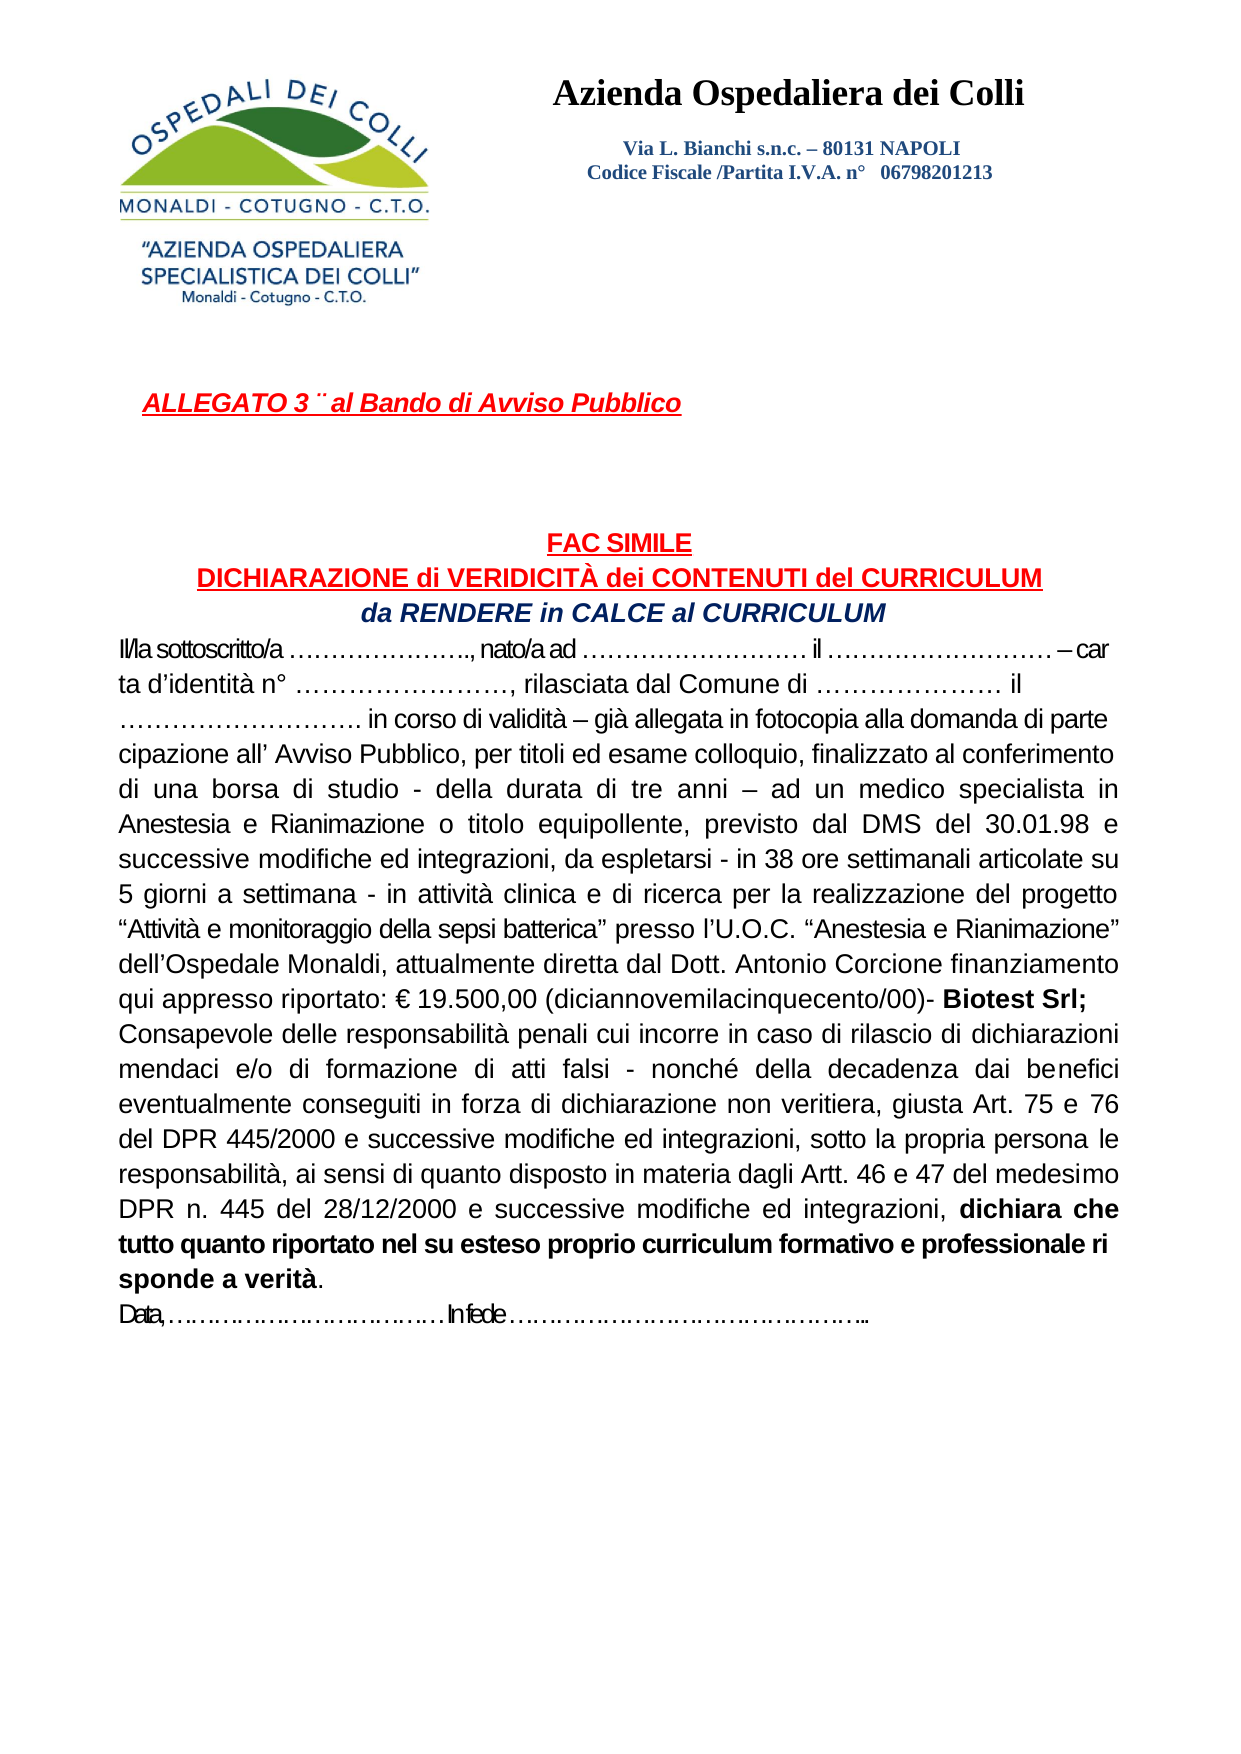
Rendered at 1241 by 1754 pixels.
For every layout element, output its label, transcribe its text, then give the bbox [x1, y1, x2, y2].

text Consapevole delle responsabilità penali cui incorre in caso di rilascio di dichiarazioni mendaci e/o di formazione di atti falsi - nonché della decadenza dai benefici eventualmente conseguiti in forza di dichiarazione non veritiera, giusta Art. 75 e 76 del DPR 445/2000 e successive modifiche ed integrazioni, sotto la propria persona le responsabilità, ai sensi di quanto disposto in materia dagli Artt. 46 e 47 del medesimo DPR n. 445 del 28/12/2000 e successive modifiche ed integrazioni, dichiara che tutto quanto riportato nel su esteso proprio curriculum formativo e professionale ri sponde a verità. Data, ………………………………In fede ……………………………………….. [118, 1016, 1119, 1331]
text Via L. Bianchi s.n.c. – 80131 NAPOLI Codice Fiscale /Partita I.V.A. n° 06798201213 [587, 137, 1002, 184]
text da RENDERE in CALCE al CURRICULUM [124, 594, 1122, 629]
picture [120, 74, 430, 313]
text DICHIARAZIONE di VERIDICITÀ dei CONTENUTI del CURRICULUM [118, 559, 1121, 594]
text FAC SIMILE [118, 524, 1122, 559]
text ALLEGATO 3 ¨ al Bando di Avviso Pubblico [142, 384, 1122, 419]
text Il/la sottoscritto/a …………………., nato/a ad ……………………… il ……………………… – car ta d’identità n° ……………………, rilasciata dal Comune di ………………… il ………………………. in corso di validità – già allegata in fotocopia alla domanda di parte cipazione all’ Avviso Pubblico, per titoli ed esame colloquio, finalizzato al conferimento di una borsa di studio - della durata di tre anni – ad un medico specialista in Anestesia e Rianimazione o titolo equipollente, previsto dal DMS del 30.01.98 e successive modifiche ed integrazioni, da espletarsi - in 38 ore settimanali articolate su 5 giorni a settimana - in attività clinica e di ricerca per la realizzazione del progetto “Attività e monitoraggio della sepsi batterica” presso l’U.O.C. “Anestesia e Rianimazione” dell’Ospedale Monaldi, attualmente diretta dal Dott. Antonio Corcione finanziamento qui appresso riportato: € 19.500,00 (diciannovemilacinquecento/00)- Biotest Srl; [118, 630, 1119, 1015]
text Azienda Ospedaliera dei Colli [552, 71, 1122, 114]
